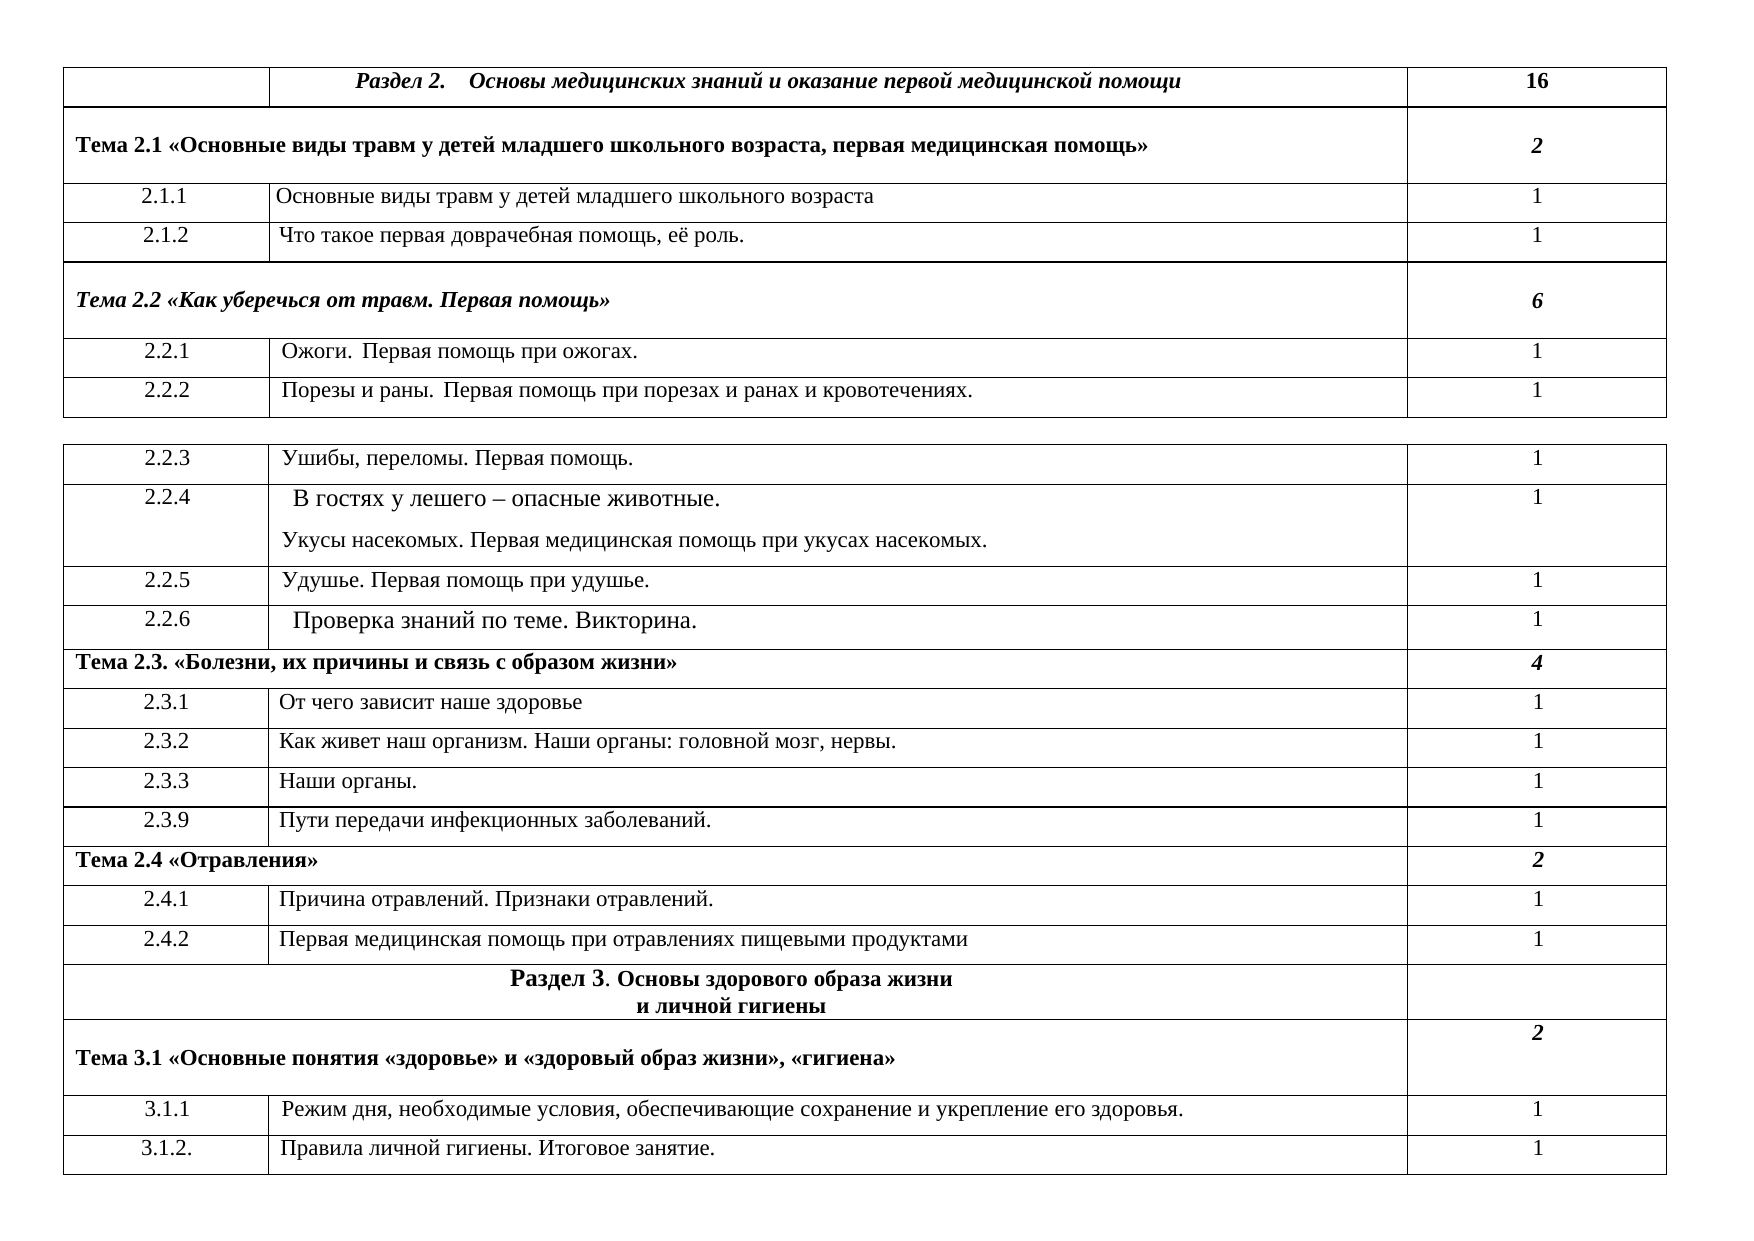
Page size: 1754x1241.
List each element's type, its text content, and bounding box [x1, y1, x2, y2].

table_cell 2.2.1 [64, 339, 269, 377]
table_cell Наши органы. [269, 768, 1407, 806]
table_cell 1 [1408, 339, 1666, 377]
table_cell Тема 2.2 «Как уберечься от травм. Первая помощь» [64, 263, 1407, 337]
table_cell Тема 3.1 «Основные понятия «здоровье» и «здоровый образ жизни», «гигиена» [64, 1020, 1407, 1095]
table_cell 4 [1408, 650, 1666, 688]
table_cell Тема 2.1 «Основные виды травм у детей младшего школьного возраста, первая медицинская помощь» [64, 108, 1407, 182]
table_cell 2.3.2 [64, 729, 268, 767]
table_cell Тема 2.4 «Отравления» [64, 847, 1407, 885]
table_header 2.2.3 [64, 445, 268, 484]
table_cell 1 [1408, 1096, 1666, 1134]
table_cell 2.2.5 [64, 567, 268, 605]
table_cell Режим дня, необходимые условия, обеспечивающие сохранение и укрепление его здоровья. [269, 1096, 1407, 1134]
table_cell В гостях у лешего – опасные животные. Укусы насекомых. Первая медицинская помощь при укусах насекомых. [269, 485, 1407, 566]
table_header Ушибы, переломы. Первая помощь. [269, 445, 1407, 484]
table_cell 16 [1408, 68, 1666, 106]
table_cell 2.1.2 [64, 223, 269, 261]
table_cell Основные виды травм у детей младшего школьного возраста [270, 184, 1407, 222]
table_cell 2.4.2 [64, 926, 268, 964]
table_cell 2.1.1 [64, 184, 269, 222]
table_cell 1 [1408, 926, 1666, 964]
table_cell Как живет наш организм. Наши органы: головной мозг, нервы. [269, 729, 1407, 767]
table_cell 1 [1408, 378, 1666, 417]
table_cell 2.3.9 [64, 808, 268, 846]
table_cell 6 [1408, 263, 1666, 337]
table_cell 1 [1408, 606, 1666, 649]
table_cell Порезы и раны. Первая помощь при порезах и ранах и кровотечениях. [270, 378, 1407, 417]
table_cell Причина отравлений. Признаки отравлений. [269, 886, 1407, 925]
table_cell 1 [1408, 223, 1666, 261]
table_cell 2 [1408, 847, 1666, 885]
table_cell Ожоги. Первая помощь при ожогах. [270, 339, 1407, 377]
table_cell Удушье. Первая помощь при удушье. [269, 567, 1407, 605]
table_cell Тема 2.3. «Болезни, их причины и связь с образом жизни» [64, 650, 1407, 688]
table_cell Пути передачи инфекционных заболеваний. [269, 808, 1407, 846]
table_cell 1 [1408, 768, 1666, 806]
table_cell 2.2.6 [64, 606, 268, 649]
table_cell 2.3.1 [64, 689, 268, 728]
table_cell 2.3.3 [64, 768, 268, 806]
table_cell 1 [1408, 485, 1666, 566]
table_cell Раздел 2. Основы медицинских знаний и оказание первой медицинской помощи [270, 68, 1407, 106]
table_cell [1408, 965, 1666, 1019]
table_cell 2.2.4 [64, 485, 268, 566]
table_cell 1 [1408, 1136, 1666, 1174]
table_cell 2 [1408, 1020, 1666, 1095]
table_cell Что такое первая доврачебная помощь, её роль. [270, 223, 1407, 261]
table_cell 1 [1408, 184, 1666, 222]
table_cell Правила личной гигиены. Итоговое занятие. [269, 1136, 1407, 1174]
table_cell 2.4.1 [64, 886, 268, 925]
table_cell 3.1.1 [64, 1096, 268, 1134]
table_cell Раздел 3. Основы здорового образа жизни и личной гигиены [64, 965, 1407, 1019]
table_cell Первая медицинская помощь при отравлениях пищевыми продуктами [269, 926, 1407, 964]
table_cell 1 [1408, 689, 1666, 728]
table_cell 1 [1408, 886, 1666, 925]
table_cell 2.2.2 [64, 378, 269, 417]
table_cell 2 [1408, 108, 1666, 182]
table_cell 1 [1408, 729, 1666, 767]
table_header 1 [1408, 445, 1666, 484]
table_cell 1 [1408, 567, 1666, 605]
table_cell От чего зависит наше здоровье [269, 689, 1407, 728]
table_cell 1 [1408, 808, 1666, 846]
table_cell [64, 68, 269, 106]
table_cell Проверка знаний по теме. Викторина. [269, 606, 1407, 649]
table_cell 3.1.2. [64, 1136, 268, 1174]
